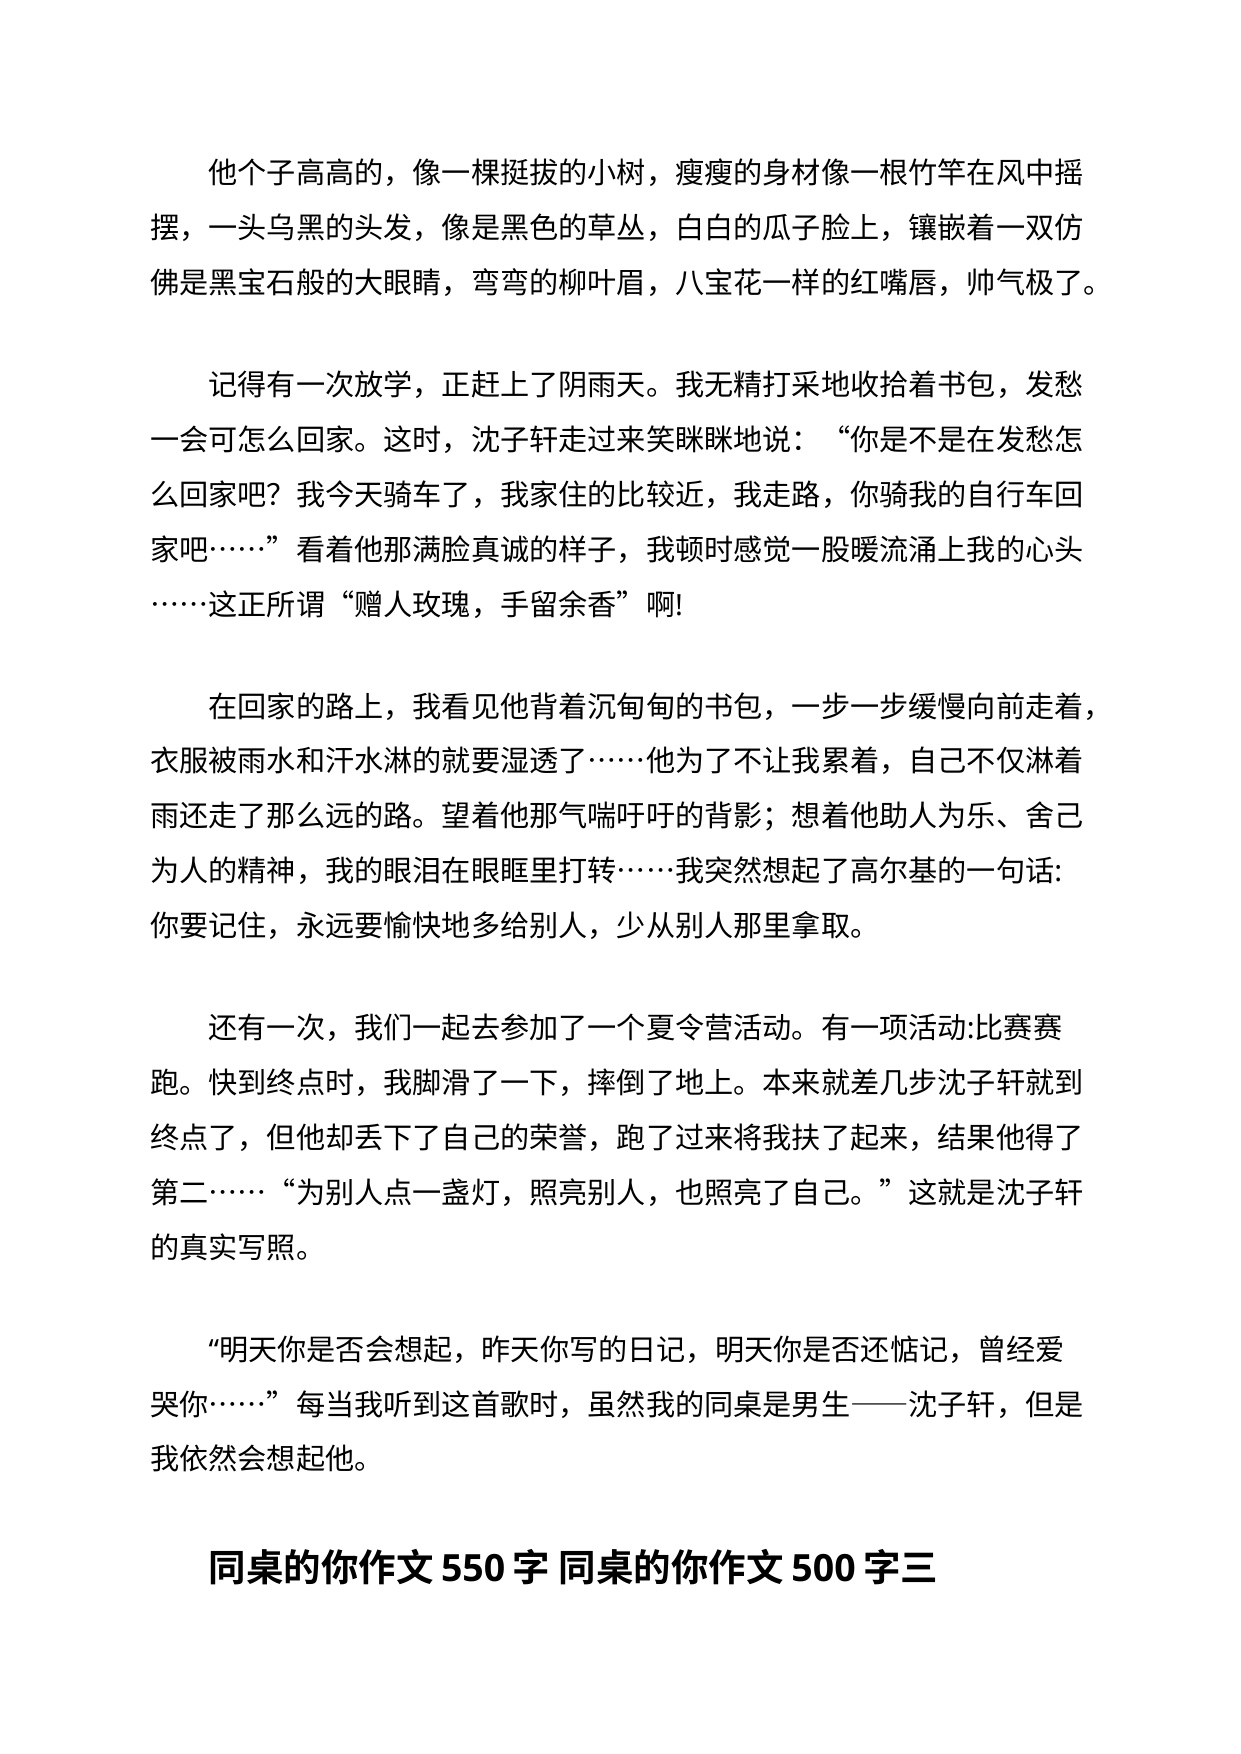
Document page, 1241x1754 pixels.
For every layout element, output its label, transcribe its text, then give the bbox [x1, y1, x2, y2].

text 在回家的路上，我看见他背着沉甸甸的书包，一步一步缓慢向前走着，衣服被雨水和汗水淋的就要湿透了……他为了不让我累着，自己不仅淋着雨还走了那么远的路。望着他那气喘吁吁的背影；想着他助人为乐、舍己为人的精神，我的眼泪在眼眶里打转……我突然想起了高尔基的一句话:你要记住，永远要愉快地多给别人，少从别人那里拿取。 [150, 683, 1090, 945]
text “明天你是否会想起，昨天你写的日记，明天你是否还惦记，曾经爱哭你……”每当我听到这首歌时，虽然我的同桌是男生——沈子轩，但是我依然会想起他。 [150, 1326, 1090, 1478]
text 他个子高高的，像一棵挺拔的小树，瘦瘦的身材像一根竹竿在风中摇摆，一头乌黑的头发，像是黑色的草丛，白白的瓜子脸上，镶嵌着一双仿佛是黑宝石般的大眼睛，弯弯的柳叶眉，八宝花一样的红嘴唇，帅气极了。 [150, 150, 1090, 302]
text 同桌的你作文550字 同桌的你作文500字三 [150, 1538, 1090, 1592]
text 记得有一次放学，正赶上了阴雨天。我无精打采地收拾着书包，发愁一会可怎么回家。这时，沈子轩走过来笑眯眯地说：“你是不是在发愁怎么回家吧？我今天骑车了，我家住的比较近，我走路，你骑我的自行车回家吧……”看着他那满脸真诚的样子，我顿时感觉一股暖流涌上我的心头……这正所谓“赠人玫瑰，手留余香”啊! [150, 362, 1090, 623]
text 还有一次，我们一起去参加了一个夏令营活动。有一项活动:比赛赛跑。快到终点时，我脚滑了一下，摔倒了地上。本来就差几步沈子轩就到终点了，但他却丢下了自己的荣誉，跑了过来将我扶了起来，结果他得了第二……“为别人点一盏灯，照亮别人，也照亮了自己。”这就是沈子轩的真实写照。 [150, 1004, 1090, 1267]
